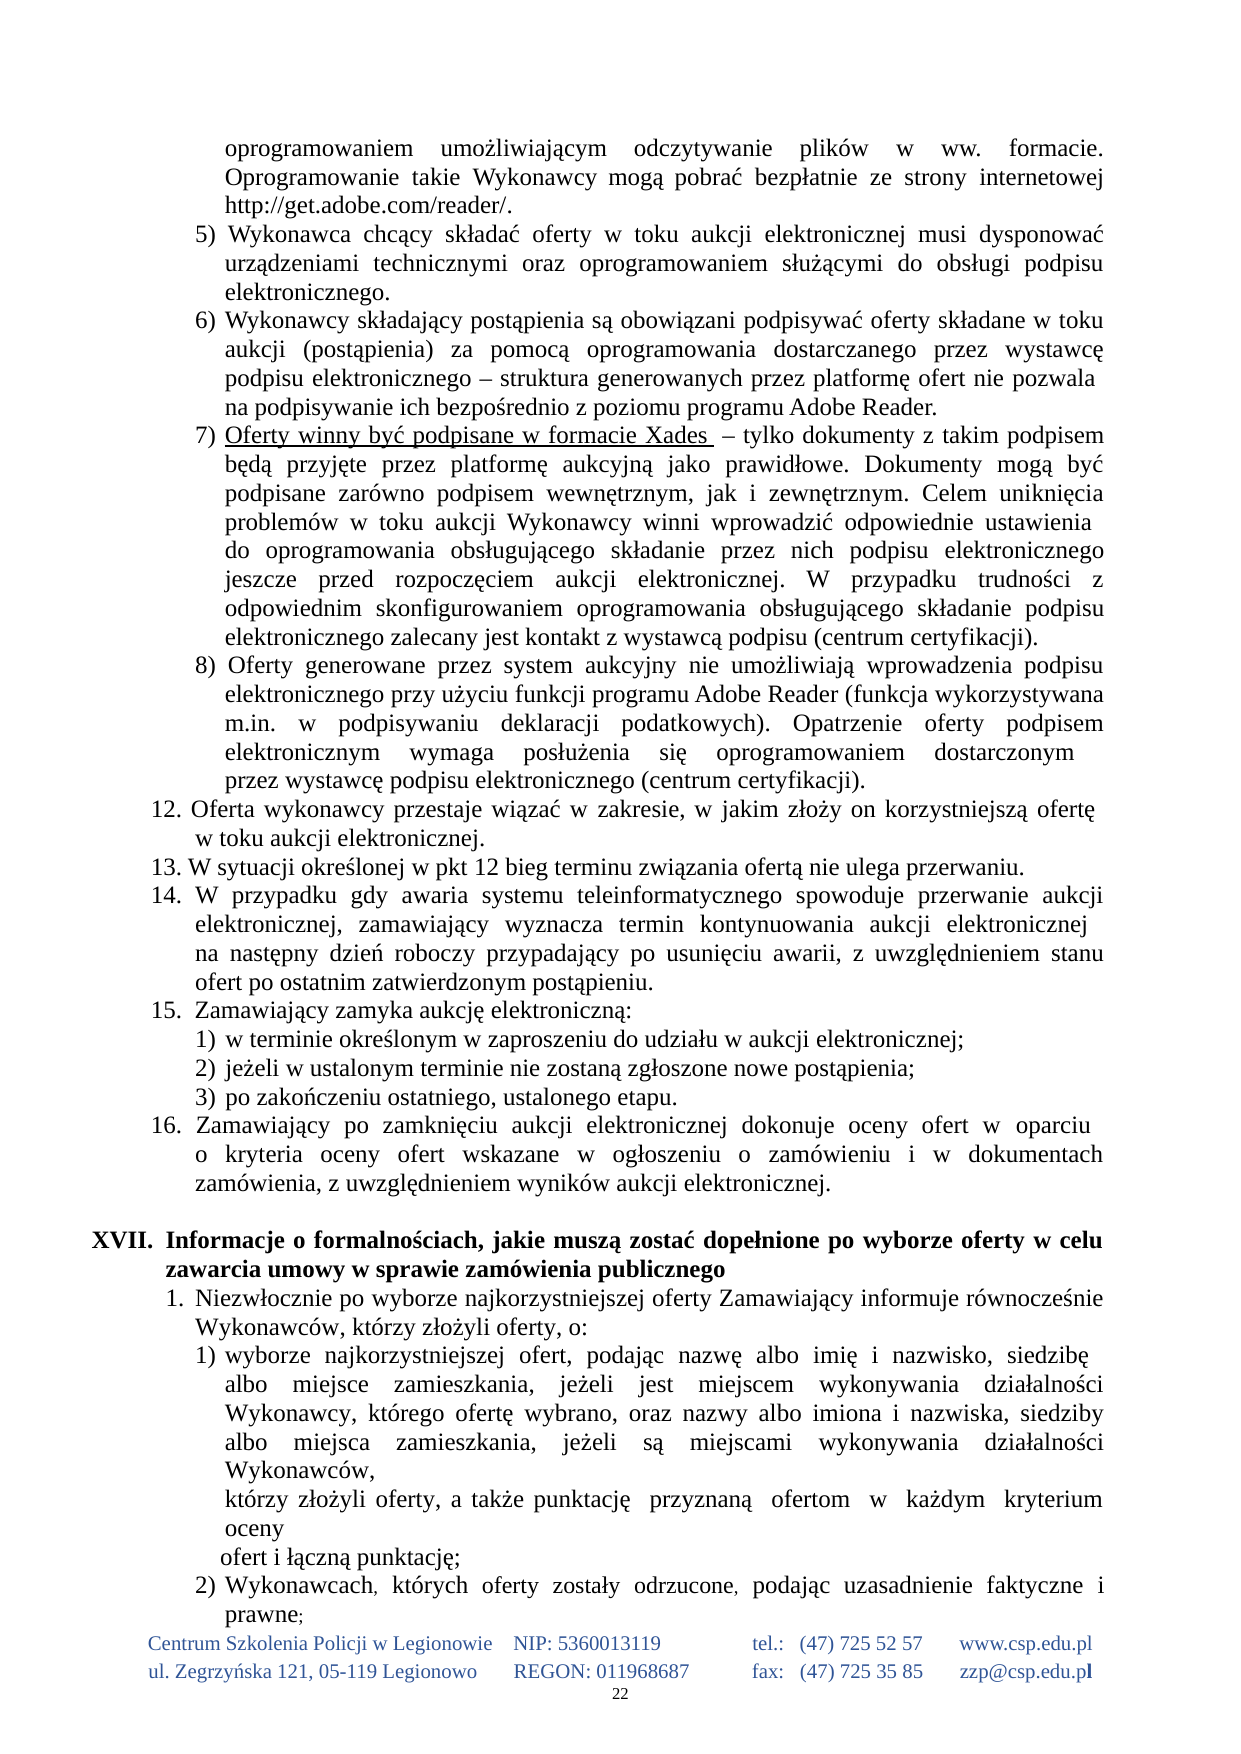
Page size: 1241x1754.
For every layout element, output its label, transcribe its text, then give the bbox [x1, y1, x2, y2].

text 2) Wykonawcach, których oferty zostały odrzucone, podając uzasadnienie faktyczne i prawne; [195, 1570, 1104, 1628]
text 1. Niezwłocznie po wyborze najkorzystniejszej oferty Zamawiający informuje równocześnie Wykonawców, którzy złożyli oferty, o: [165, 1283, 1104, 1340]
text 8) Oferty generowane przez system aukcyjny nie umożliwiają wprowadzenia podpisu elektronicznego przy użyciu funkcji programu Adobe Reader (funkcja wykorzystywana m.in. w podpisywaniu deklaracji podatkowych). Opatrzenie oferty podpisem elektronicznym wymaga posłużenia się oprogramowaniem dostarczonym przez wystawcę podpisu elektronicznego (centrum certyfikacji). [195, 650, 1104, 794]
text ofert i łączną punktację; [195, 1542, 1104, 1570]
text 1) wyborze najkorzystniejszej ofert, podając nazwę albo imię i nazwisko, siedzibę albo miejsce zamieszkania, jeżeli jest miejscem wykonywania działalności Wykonawcy, którego ofertę wybrano, oraz nazwy albo imiona i nazwiska, siedziby albo miejsca zamieszkania, jeżeli są miejscami wykonywania działalności Wykonawców, którzy złożyli oferty, a także punktację przyznaną ofertom w każdym kryterium oceny [195, 1340, 1104, 1542]
text 7) Oferty winny być podpisane w formacie Xades – tylko dokumenty z takim podpisem będą przyjęte przez platformę aukcyjną jako prawidłowe. Dokumenty mogą być podpisane zarówno podpisem wewnętrznym, jak i zewnętrznym. Celem uniknięcia problemów w toku aukcji Wykonawcy winni wprowadzić odpowiednie ustawienia do oprogramowania obsługującego składanie przez nich podpisu elektronicznego jeszcze przed rozpoczęciem aukcji elektronicznej. W przypadku trudności z odpowiednim skonfigurowaniem oprogramowania obsługującego składanie podpisu elektronicznego zalecany jest kontakt z wystawcą podpisu (centrum certyfikacji). [195, 420, 1104, 650]
text 16. Zamawiający po zamknięciu aukcji elektronicznej dokonuje oceny ofert w oparciu o kryteria oceny ofert wskazane w ogłoszeniu o zamówieniu i w dokumentach zamówienia, z uwzględnieniem wyników aukcji elektronicznej. [151, 1110, 1104, 1197]
list w terminie określonym w zaproszeniu do udziału w aukcji elektronicznej; [195, 1024, 1104, 1053]
text 14. W przypadku gdy awaria systemu teleinformatycznego spowoduje przerwanie aukcji elektronicznej, zamawiający wyznacza termin kontynuowania aukcji elektronicznej na następny dzień roboczy przypadający po usunięciu awarii, z uwzględnieniem stanu ofert po ostatnim zatwierdzonym postąpieniu. [151, 880, 1104, 995]
text 12. Oferta wykonawcy przestaje wiązać w zakresie, w jakim złoży on korzystniejszą ofertę w toku aukcji elektronicznej. [151, 794, 1104, 852]
list jeżeli w ustalonym terminie nie zostaną zgłoszone nowe postąpienia; [195, 1053, 1104, 1082]
text 13. W sytuacji określonej w pkt 12 bieg terminu związania ofertą nie ulega przerwaniu. [136, 852, 1104, 880]
text XVII. Informacje o formalnościach, jakie muszą zostać dopełnione po wyborze oferty w celu zawarcia umowy w sprawie zamówienia publicznego [91, 1225, 1104, 1283]
text 15. Zamawiający zamyka aukcję elektroniczną: [151, 995, 1104, 1024]
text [195, 133, 1104, 219]
list po zakończeniu ostatniego, ustalonego etapu. [195, 1082, 1104, 1110]
text 6) Wykonawcy składający postąpienia są obowiązani podpisywać oferty składane w toku aukcji (postąpienia) za pomocą oprogramowania dostarczanego przez wystawcę podpisu elektronicznego – struktura generowanych przez platformę ofert nie pozwala na podpisywanie ich bezpośrednio z poziomu programu Adobe Reader. [195, 305, 1104, 420]
text 5) Wykonawca chcący składać oferty w toku aukcji elektronicznej musi dysponować urządzeniami technicznymi oraz oprogramowaniem służącymi do obsługi podpisu elektronicznego. [195, 219, 1104, 305]
